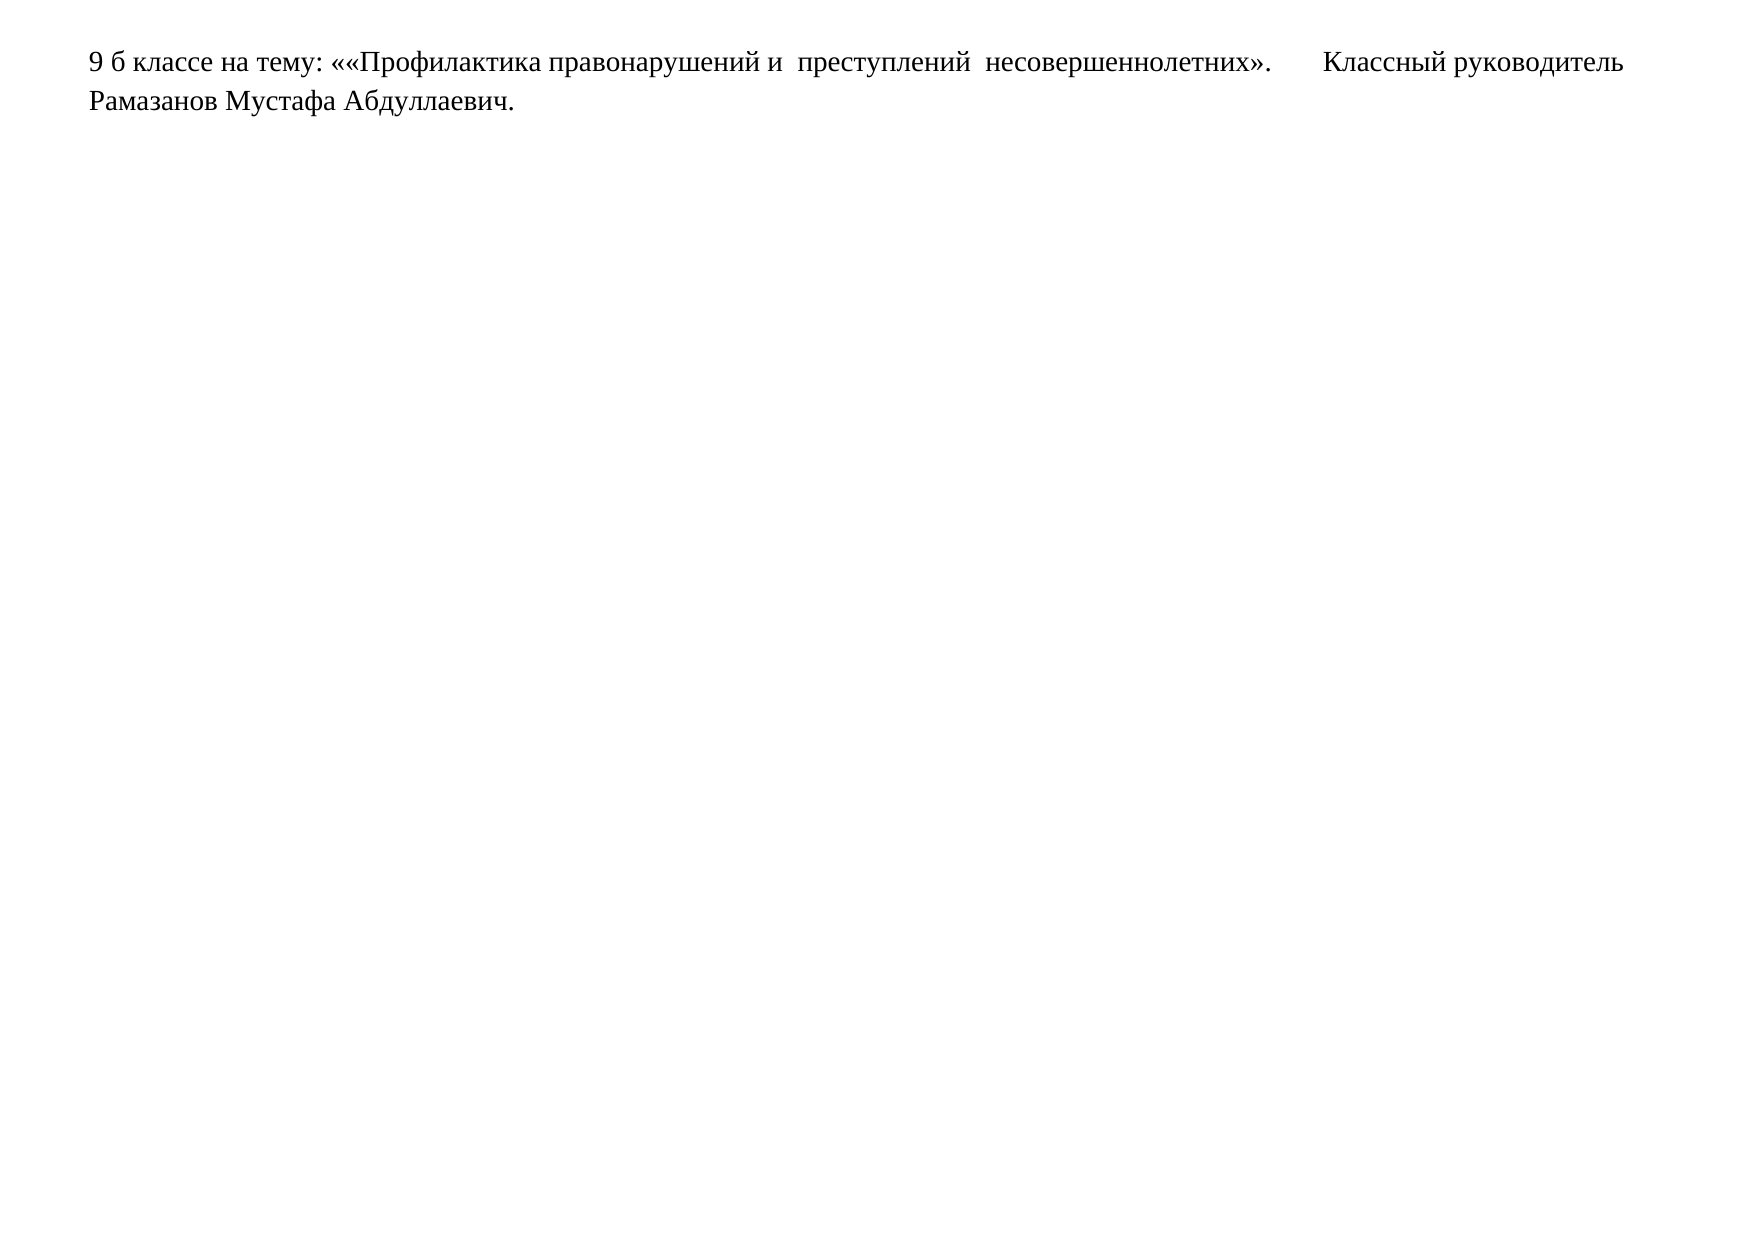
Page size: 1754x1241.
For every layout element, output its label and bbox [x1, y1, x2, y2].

text [89, 44, 1636, 116]
